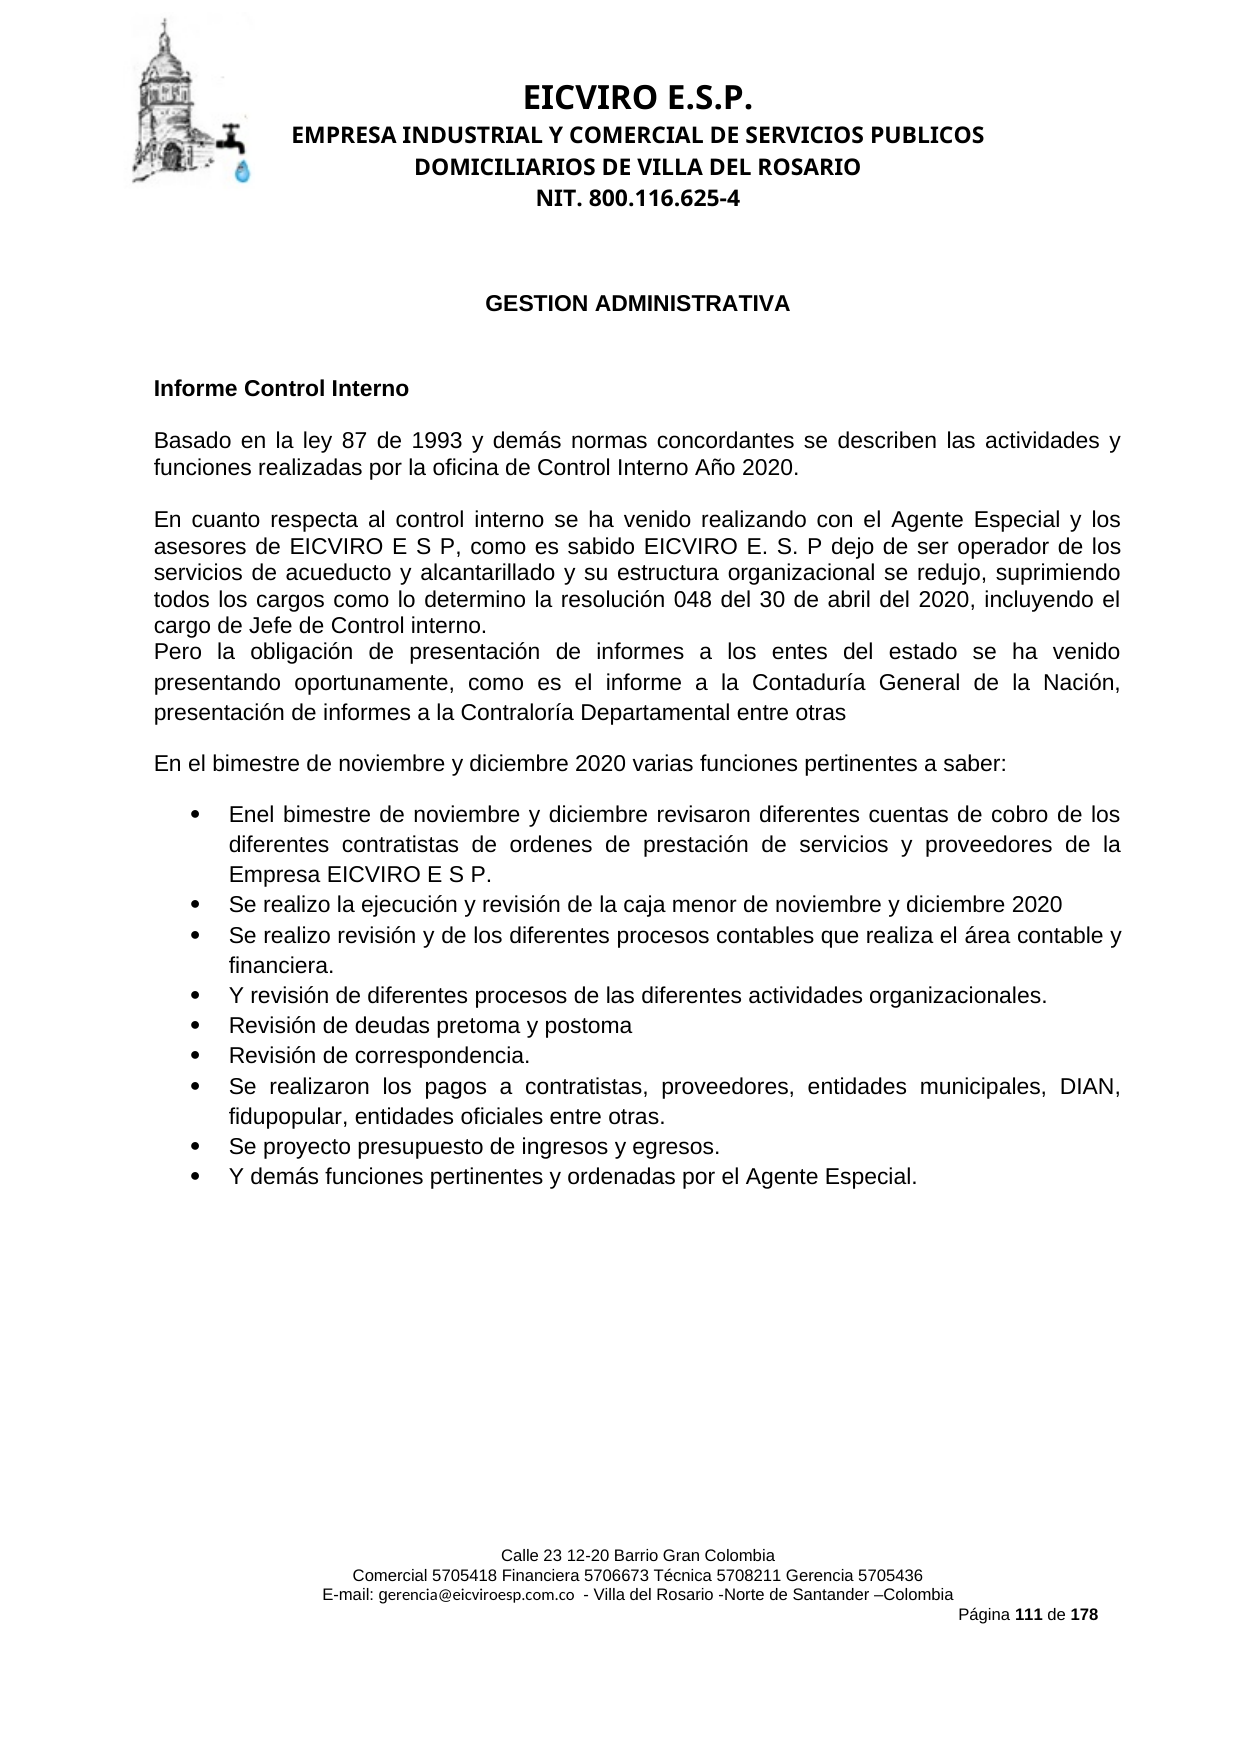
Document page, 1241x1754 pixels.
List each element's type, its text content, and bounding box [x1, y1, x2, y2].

text En el bimestre de noviembre y diciembre 2020 varias funciones pertinentes a saber: [153, 750, 1122, 776]
picture [123, 12, 256, 192]
list Revisión de deudas pretoma y postoma [191, 1012, 1122, 1038]
list Y demás funciones pertinentes y ordenadas por el Agente Especial. [191, 1163, 1122, 1189]
list Se realizo la ejecución y revisión de la caja menor de noviembre y diciembre 2020 [191, 891, 1122, 918]
text Pero la obligación de presentación de informes a los entes del estado se ha venido presentando oportunamente, como es el informe a la Contaduría General de la Nación, presentación de informes a la Contraloría Departamental entre otras [153, 638, 1122, 725]
text Basado en la ley 87 de 1993 y demás normas concordantes se describen las actividades y funciones realizadas por la oficina de Control Interno Año 2020. [153, 427, 1122, 480]
list Y revisión de diferentes procesos de las diferentes actividades organizacionales. [191, 982, 1122, 1008]
list Revisión de correspondencia. [191, 1042, 1122, 1069]
list Se realizo revisión y de los diferentes procesos contables que realiza el área contable y financiera. [191, 922, 1122, 978]
text Informe Control Interno [153, 375, 1122, 401]
text En cuanto respecta al control interno se ha venido realizando con el Agente Especial y los asesores de EICVIRO E S P, como es sabido EICVIRO E. S. P dejo de ser operador de los servicios de acueducto y alcantarillado y su estructura organizacional se redujo, suprimiendo todos los cargos como lo determino la resolución 048 del 30 de abril del 2020, incluyendo el cargo de Jefe de Control interno. [153, 506, 1122, 638]
list Enel bimestre de noviembre y diciembre revisaron diferentes cuentas de cobro de los diferentes contratistas de ordenes de prestación de servicios y proveedores de la Empresa EICVIRO E S P. [191, 801, 1122, 887]
text GESTION ADMINISTRATIVA [153, 290, 1122, 316]
list Se proyecto presupuesto de ingresos y egresos. [191, 1133, 1122, 1159]
list Se realizaron los pagos a contratistas, proveedores, entidades municipales, DIAN, fidupopular, entidades oficiales entre otras. [191, 1073, 1122, 1129]
